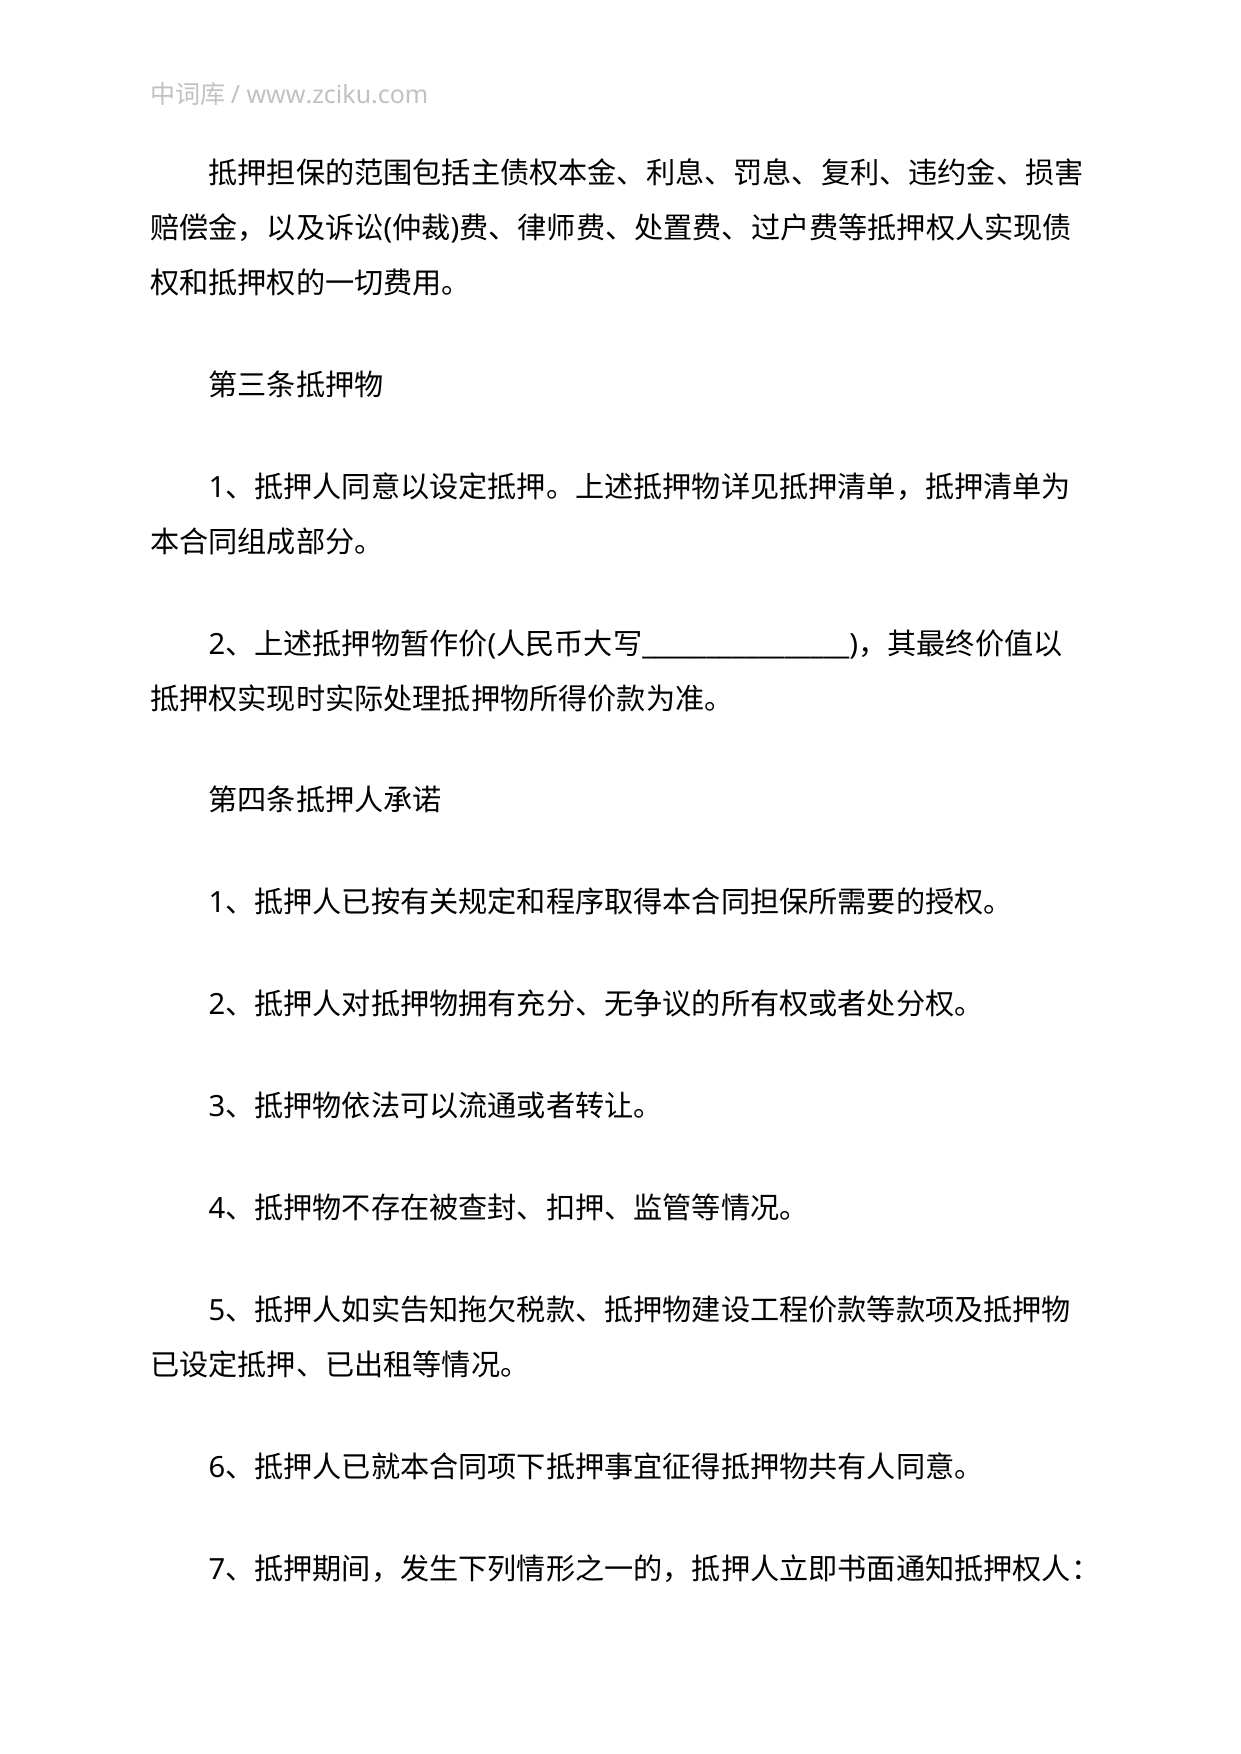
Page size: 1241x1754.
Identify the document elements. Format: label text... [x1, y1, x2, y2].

text 3、抵押物依法可以流通或者转让。 [150, 1083, 1090, 1125]
text 抵押担保的范围包括主债权本金、利息、罚息、复利、违约金、损害赔偿金，以及诉讼(仲裁)费、律师费、处置费、过户费等抵押权人实现债权和抵押权的一切费用。 [150, 150, 1090, 302]
text 第三条抵押物 [150, 362, 1090, 404]
text 5、抵押人如实告知拖欠税款、抵押物建设工程价款等款项及抵押物已设定抵押、已出租等情况。 [150, 1287, 1090, 1384]
text 第四条抵押人承诺 [150, 777, 1090, 819]
text 6、抵押人已就本合同项下抵押事宜征得抵押物共有人同意。 [150, 1443, 1090, 1486]
text 7、抵押期间，发生下列情形之一的，抵押人立即书面通知抵押权人： [150, 1545, 1090, 1588]
text 2、上述抵押物暂作价(人民币大写________________)，其最终价值以抵押权实现时实际处理抵押物所得价款为准。 [150, 620, 1090, 717]
text 1、抵押人已按有关规定和程序取得本合同担保所需要的授权。 [150, 879, 1090, 921]
text 2、抵押人对抵押物拥有充分、无争议的所有权或者处分权。 [150, 981, 1090, 1023]
text 4、抵押物不存在被查封、扣押、监管等情况。 [150, 1185, 1090, 1227]
text 1、抵押人同意以设定抵押。上述抵押物详见抵押清单，抵押清单为本合同组成部分。 [150, 463, 1090, 561]
